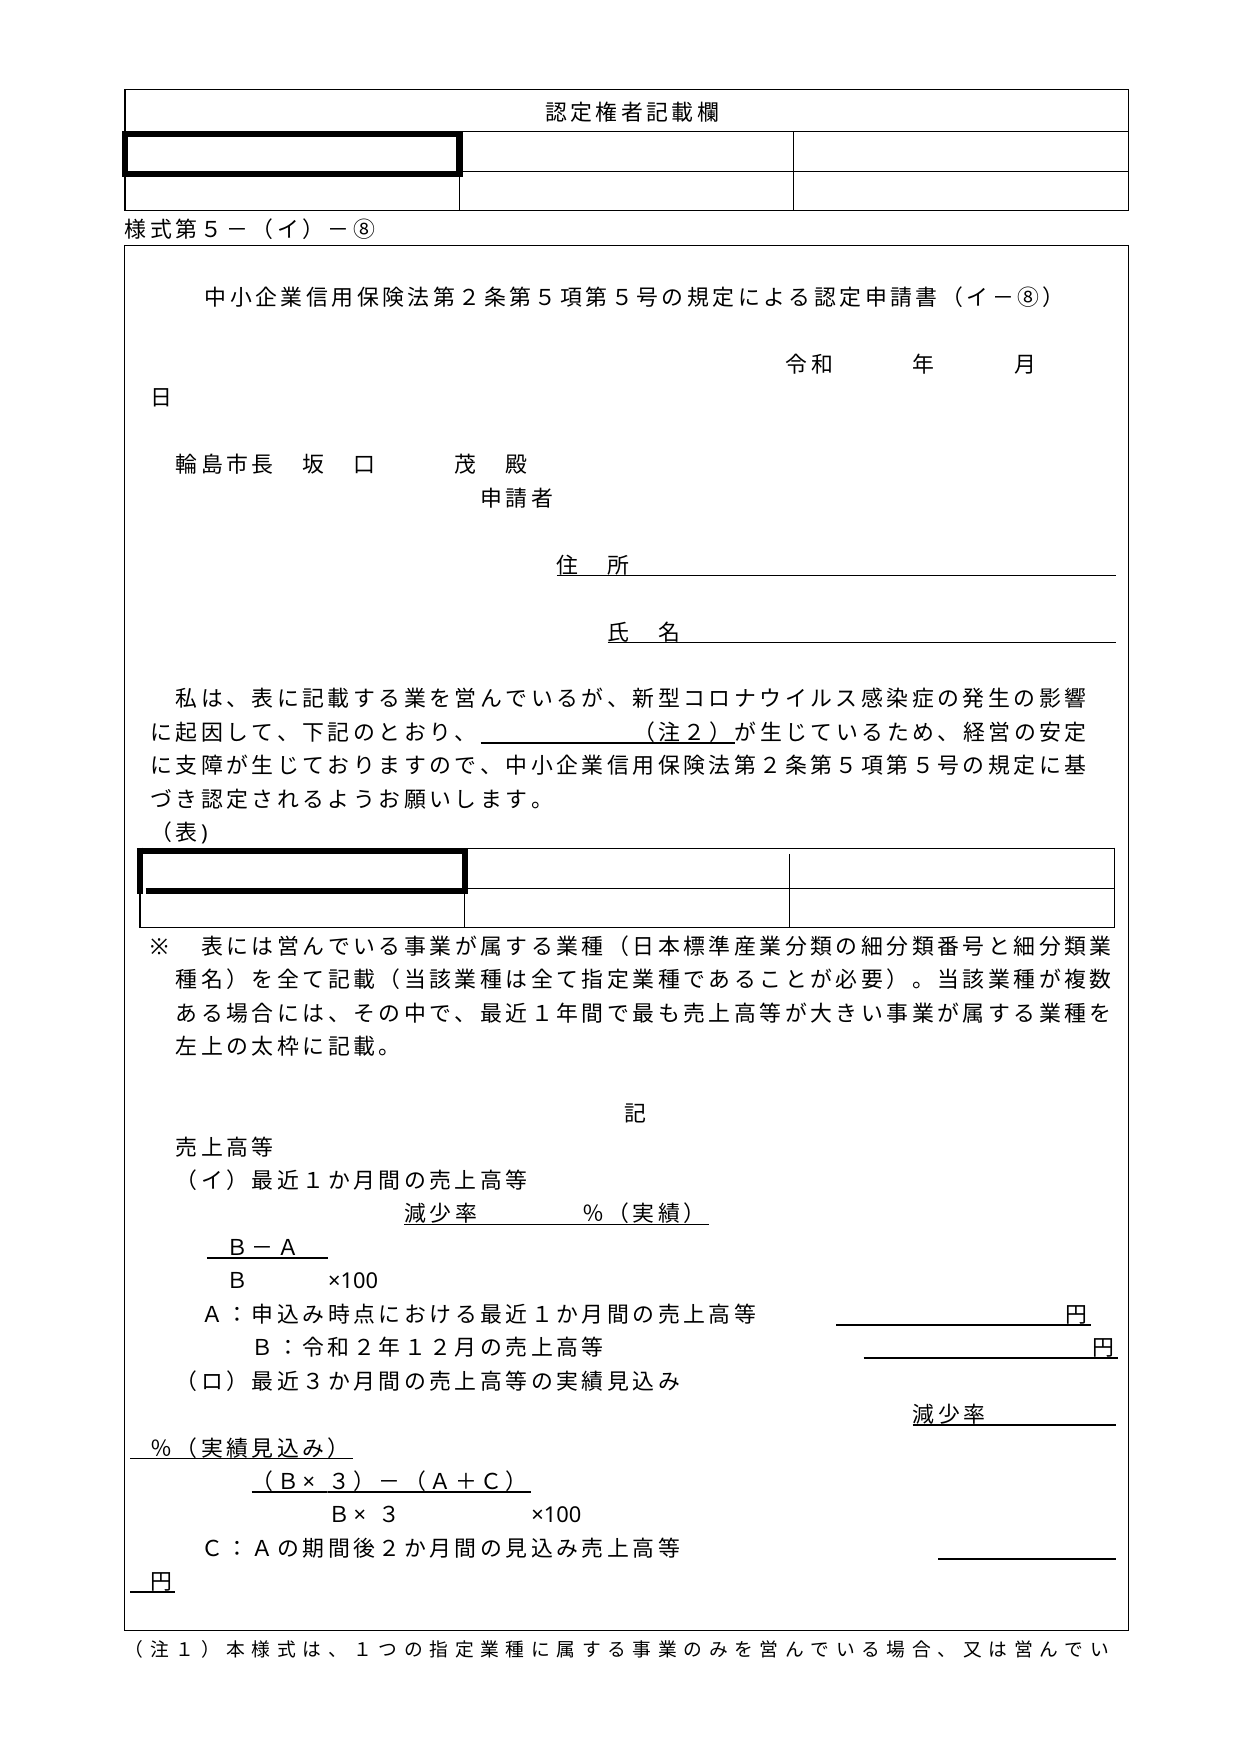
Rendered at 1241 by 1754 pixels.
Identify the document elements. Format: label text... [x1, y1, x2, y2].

table_header 認定権者記載欄 [126, 90, 1128, 131]
table_header 中小企業信用保険法第２条第５項第５号の規定による認定申請書（イ－⑧） 令和 年 月 日 輪島市長 坂 口 茂 殿 申請者 住 所 氏 名 私は、表に記載する業を営んでいるが、新型コロナウイルス感染症の発生の影響に起因して、下記のとおり、 （注２）が生じているため、経営の安定に支障が生じておりますので、中小企業信用保険法第２条第５項第５号の規定に基づき認定されるようお願いします。 （表) ※表には営んでいる事業が属する業種（日本標準産業分類の細分類番号と細分類業種名）を全て記載（当該業種は全て指定業種であることが必要）。当該業種が複数ある場合には、その中で、最近１年間で最も売上高等が大きい事業が属する業種を左上の太枠に記載。 記 売上高等 （イ）最近１か月間の売上高等 減少率 ％（実績） Ｂ－Ａ Ｂ ×100 Ａ：申込み時点における最近１か月間の売上高等 円 Ｂ：令和２年１２月の売上高等 円 （ロ）最近３か月間の売上高等の実績見込み 減少率 ％（実績見込み） （Ｂ×３）－（Ａ＋Ｃ） Ｂ×３ ×100 Ｃ：Ａの期間後２か月間の見込み売上高等 円 [125, 246, 1128, 1630]
table_cell [463, 132, 793, 171]
table_cell [794, 132, 1128, 171]
text 様式第５－（イ）－⑧ [124, 211, 1116, 245]
table_cell [126, 177, 459, 210]
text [124, 1631, 1116, 1665]
table_cell [460, 172, 793, 210]
table_cell [794, 172, 1128, 210]
table_cell [128, 137, 456, 171]
